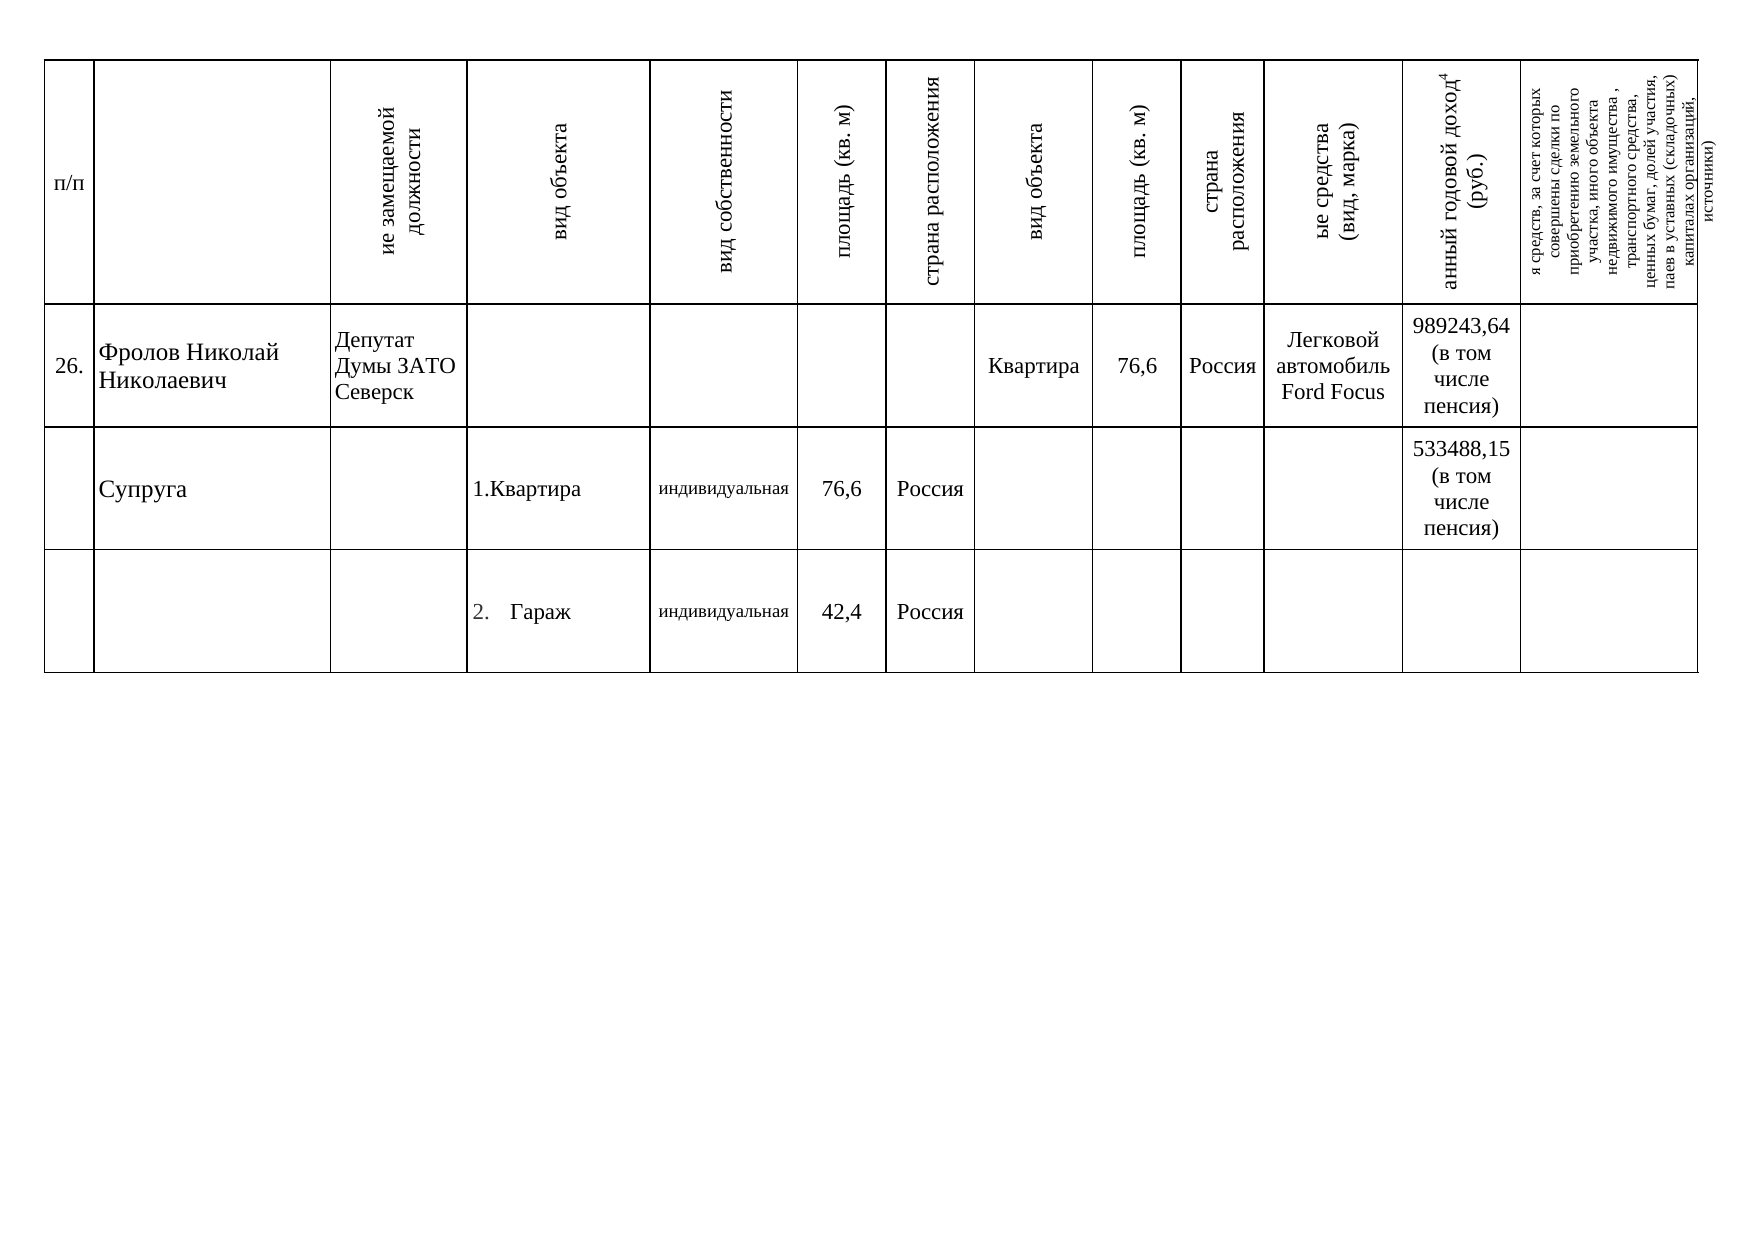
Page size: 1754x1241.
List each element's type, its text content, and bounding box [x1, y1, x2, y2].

table_cell 76,6 [798, 428, 885, 549]
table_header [1521, 61, 1697, 303]
table_cell индивидуальная [651, 428, 797, 549]
table_cell [1265, 428, 1402, 549]
table_cell [1521, 550, 1697, 672]
table_cell [1182, 428, 1263, 549]
table_cell индивидуальная [651, 550, 797, 672]
table_header п/п [45, 61, 93, 303]
table_cell Россия [1182, 305, 1263, 426]
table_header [95, 61, 330, 303]
table_cell 42,4 [798, 550, 885, 672]
table_cell Россия [887, 550, 974, 672]
table_cell площадь (кв. м) [798, 61, 885, 303]
table_cell [1093, 550, 1180, 672]
table_cell [1182, 550, 1263, 672]
table_cell страна расположения [887, 61, 974, 303]
table_cell [45, 428, 93, 549]
table_cell 533488,15 (в том числе пенсия) [1403, 428, 1520, 549]
table_cell [1265, 550, 1402, 672]
table_cell [95, 550, 330, 672]
table_cell [1521, 305, 1697, 426]
table_cell [1521, 428, 1697, 549]
table_cell Супруга [95, 428, 330, 549]
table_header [1403, 61, 1520, 303]
table_cell 76,6 [1093, 305, 1180, 426]
table_cell [45, 550, 93, 672]
table_cell 26. [45, 305, 93, 426]
table_cell Фролов Николай Николаевич [95, 305, 330, 426]
table_cell Россия [887, 428, 974, 549]
table_cell Квартира [975, 305, 1092, 426]
table_cell [651, 305, 797, 426]
table_cell 989243,64 (в том числе пенсия) [1403, 305, 1520, 426]
table_cell страна расположения [1182, 61, 1263, 303]
table_cell [1403, 550, 1520, 672]
table_cell вид собственности [651, 61, 797, 303]
table_cell [1093, 428, 1180, 549]
table_cell [331, 550, 466, 672]
table_cell [798, 305, 885, 426]
table_cell [975, 428, 1092, 549]
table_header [331, 61, 466, 303]
table_cell [887, 305, 974, 426]
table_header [1265, 61, 1402, 303]
table_cell Легковой автомобиль Ford Focus [1265, 305, 1402, 426]
table_cell [975, 550, 1092, 672]
table_cell вид объекта [975, 61, 1092, 303]
table_cell [468, 305, 649, 426]
table_cell [331, 428, 466, 549]
table_cell 1.Квартира [468, 428, 649, 549]
table_cell Депутат Думы ЗАТО Северск [331, 305, 466, 426]
table_cell Гараж [468, 550, 649, 672]
table_cell площадь (кв. м) [1093, 61, 1180, 303]
table_cell вид объекта [468, 61, 649, 303]
